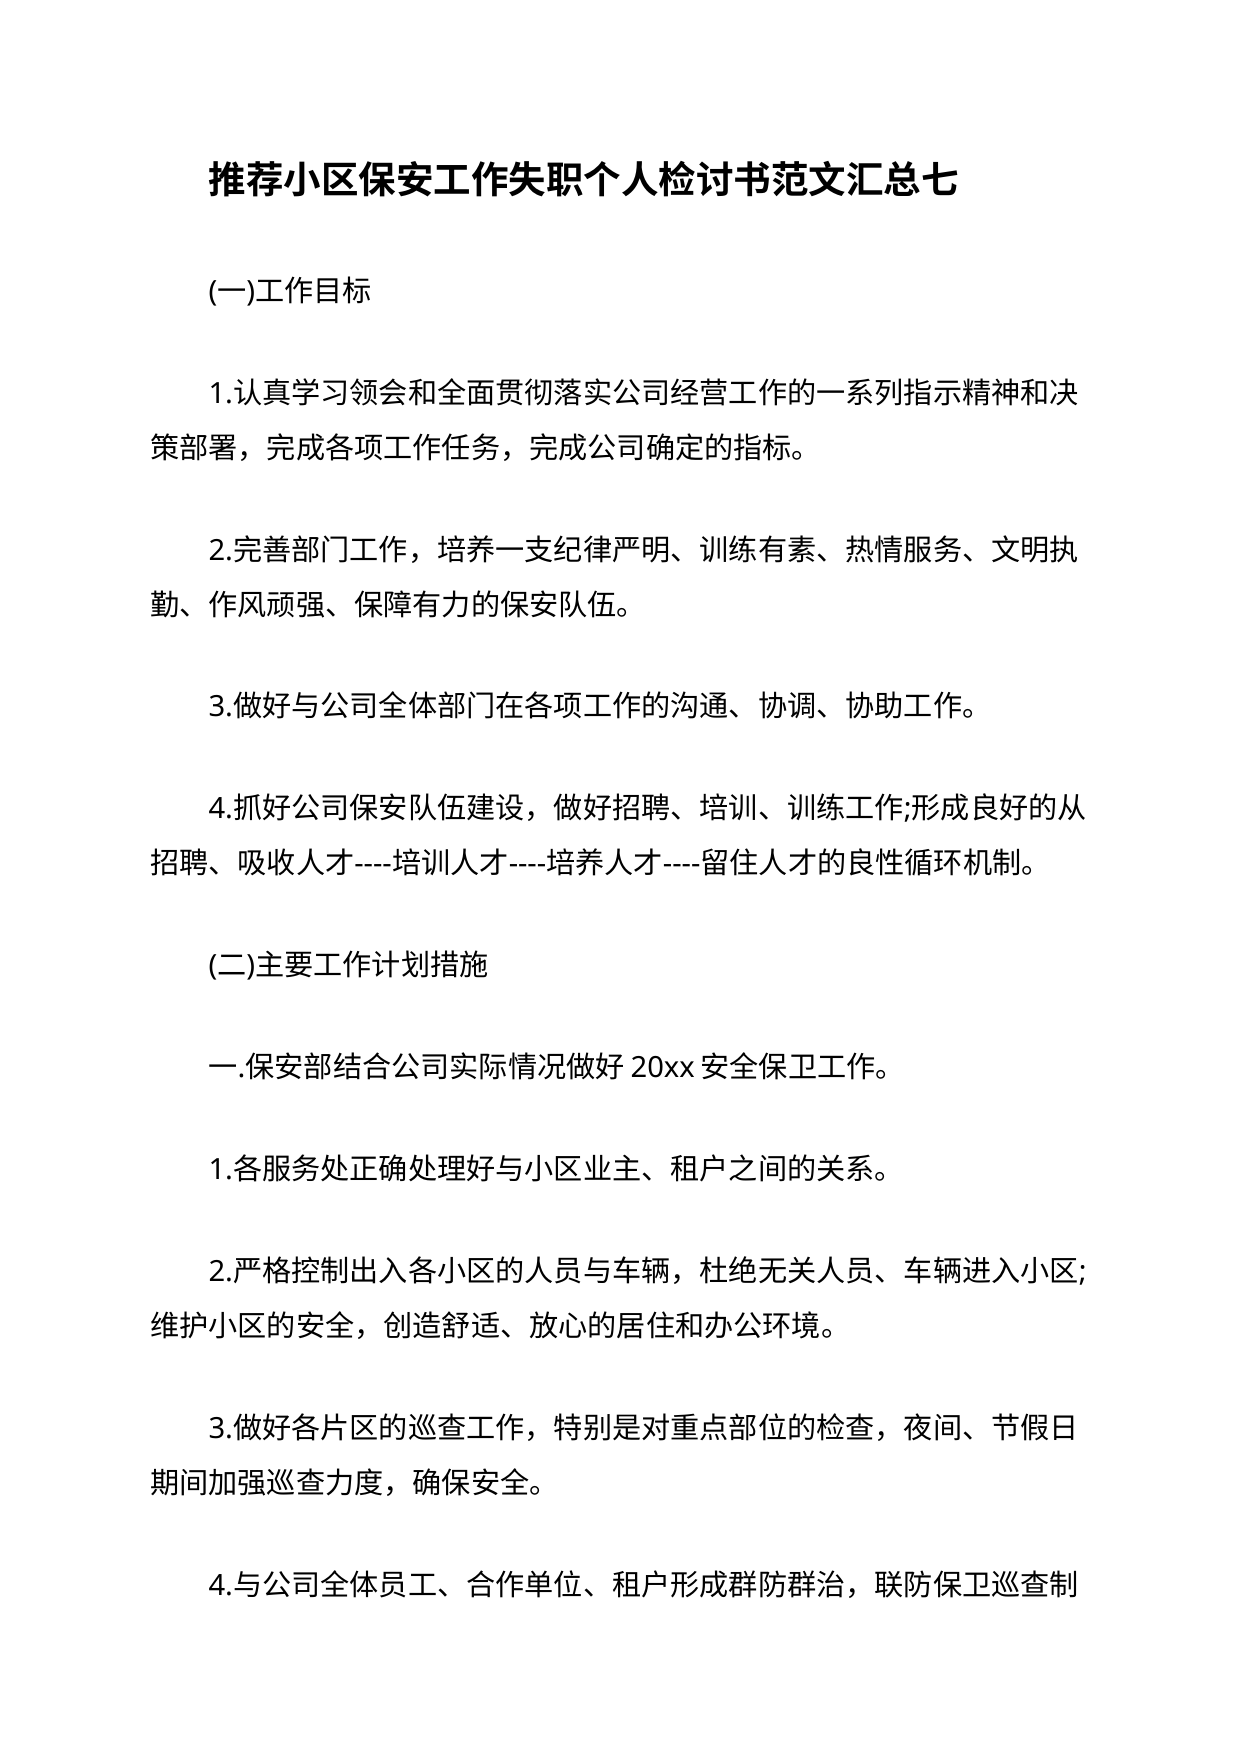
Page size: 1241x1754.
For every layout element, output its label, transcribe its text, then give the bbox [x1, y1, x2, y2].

text 2.完善部门工作，培养一支纪律严明、训练有素、热情服务、文明执勤、作风顽强、保障有力的保安队伍。 [150, 526, 1090, 623]
text 一.保安部结合公司实际情况做好20xx安全保卫工作。 [150, 1044, 1090, 1086]
text (一)工作目标 [150, 267, 1090, 310]
text 3.做好各片区的巡查工作，特别是对重点部位的检查，夜间、节假日期间加强巡查力度，确保安全。 [150, 1404, 1090, 1502]
text (二)主要工作计划措施 [150, 942, 1090, 984]
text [150, 1561, 1090, 1604]
text 推荐小区保安工作失职个人检讨书范文汇总七 [150, 150, 1090, 204]
text 1.认真学习领会和全面贯彻落实公司经营工作的一系列指示精神和决策部署，完成各项工作任务，完成公司确定的指标。 [150, 369, 1090, 467]
text 1.各服务处正确处理好与小区业主、租户之间的关系。 [150, 1146, 1090, 1188]
text 4.抓好公司保安队伍建设，做好招聘、培训、训练工作;形成良好的从招聘、吸收人才----培训人才----培养人才----留住人才的良性循环机制。 [150, 785, 1090, 882]
text 3.做好与公司全体部门在各项工作的沟通、协调、协助工作。 [150, 683, 1090, 725]
text 2.严格控制出入各小区的人员与车辆，杜绝无关人员、车辆进入小区;维护小区的安全，创造舒适、放心的居住和办公环境。 [150, 1248, 1090, 1345]
